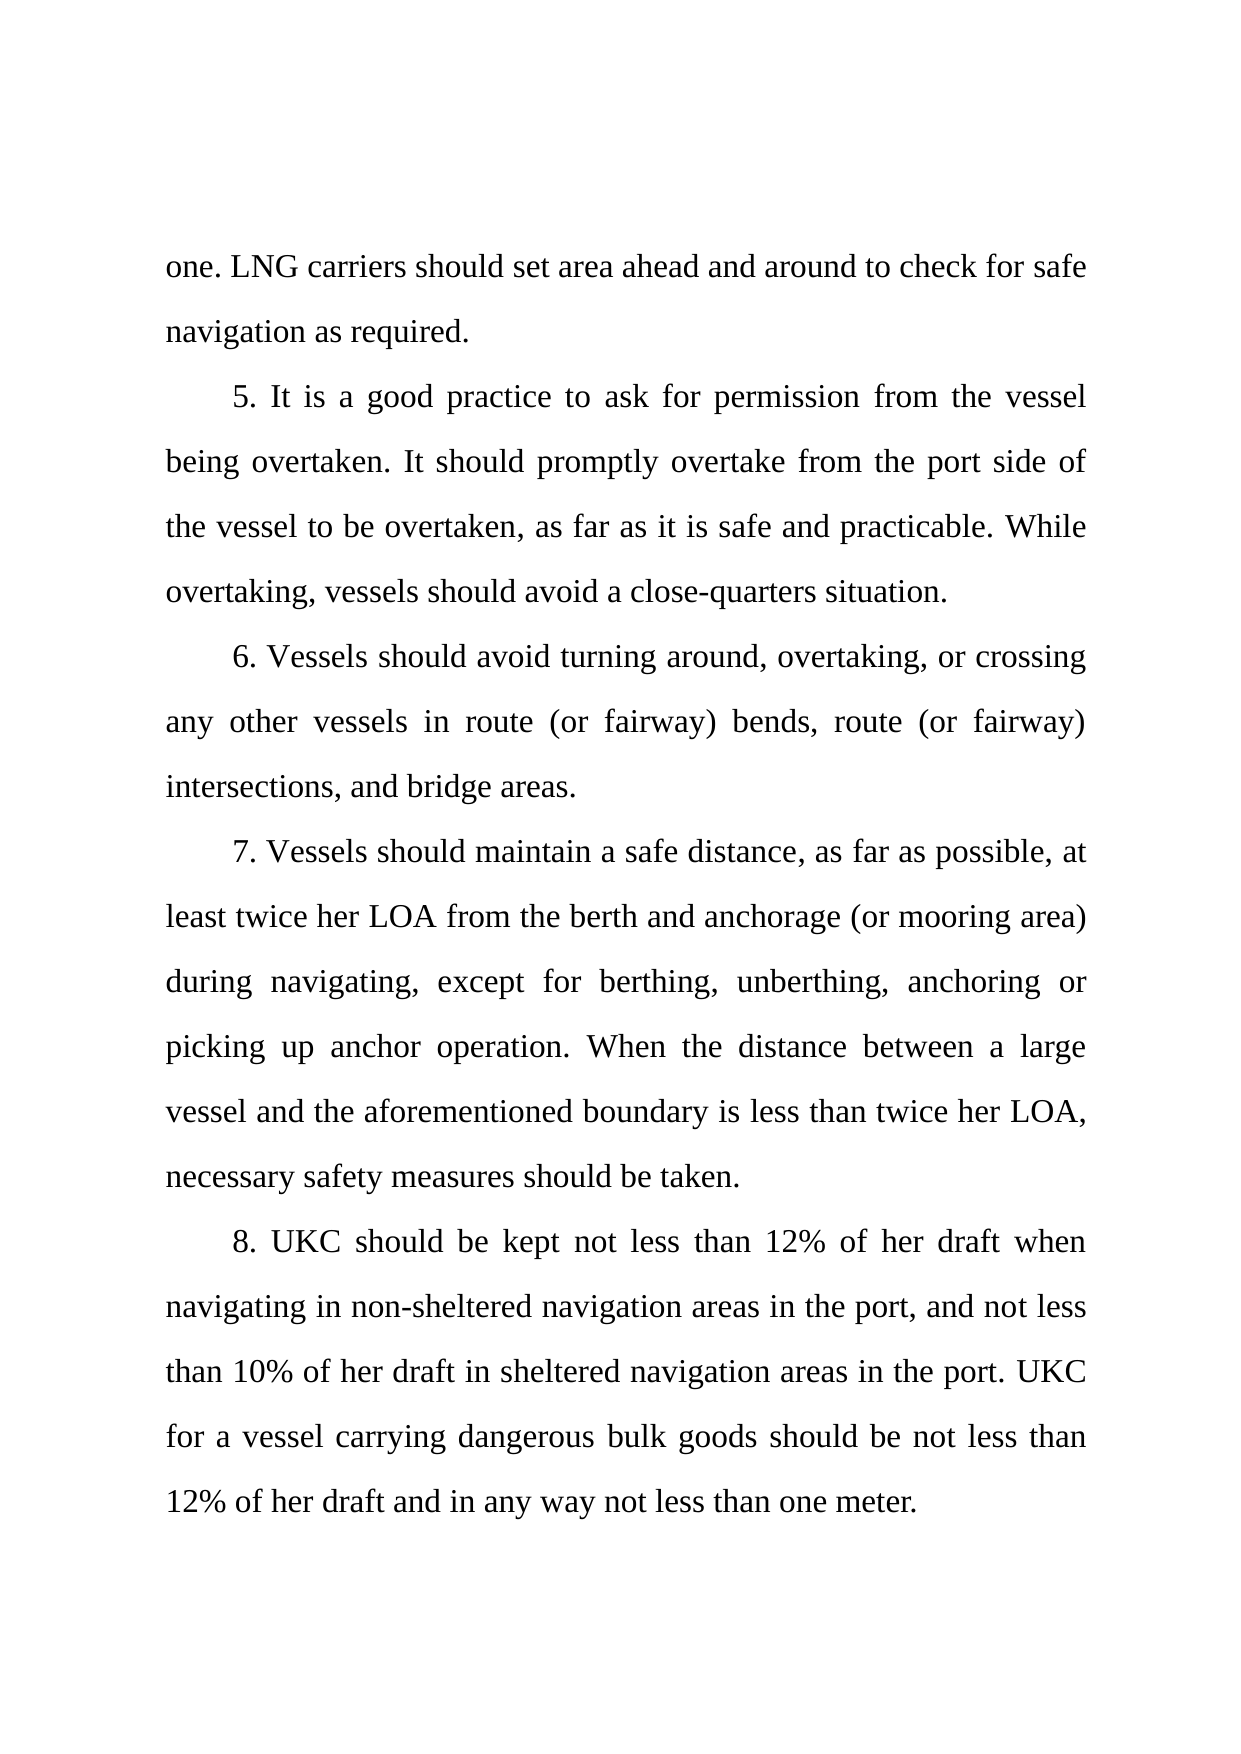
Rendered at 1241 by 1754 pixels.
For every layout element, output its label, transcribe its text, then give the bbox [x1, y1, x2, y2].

text 6. Vessels should avoid turning around, overtaking, or crossing any other vessels in route (or fairway) bends, route (or fairway) intersections, and bridge areas. [165, 623, 1087, 818]
text 5. It is a good practice to ask for permission from the vessel being overtaken. It should promptly overtake from the port side of the vessel to be overtaken, as far as it is safe and practicable. While overtaking, vessels should avoid a close-quarters situation. [165, 363, 1087, 623]
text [165, 233, 1087, 363]
text 8. UKC should be kept not less than 12% of her draft when navigating in non-sheltered navigation areas in the port, and not less than 10% of her draft in sheltered navigation areas in the port. UKC for a vessel carrying dangerous bulk goods should be not less than 12% of her draft and in any way not less than one meter. [165, 1208, 1087, 1533]
text 7. Vessels should maintain a safe distance, as far as possible, at least twice her LOA from the berth and anchorage (or mooring area) during navigating, except for berthing, unberthing, anchoring or picking up anchor operation. When the distance between a large vessel and the aforementioned boundary is less than twice her LOA, necessary safety measures should be taken. [165, 818, 1087, 1208]
